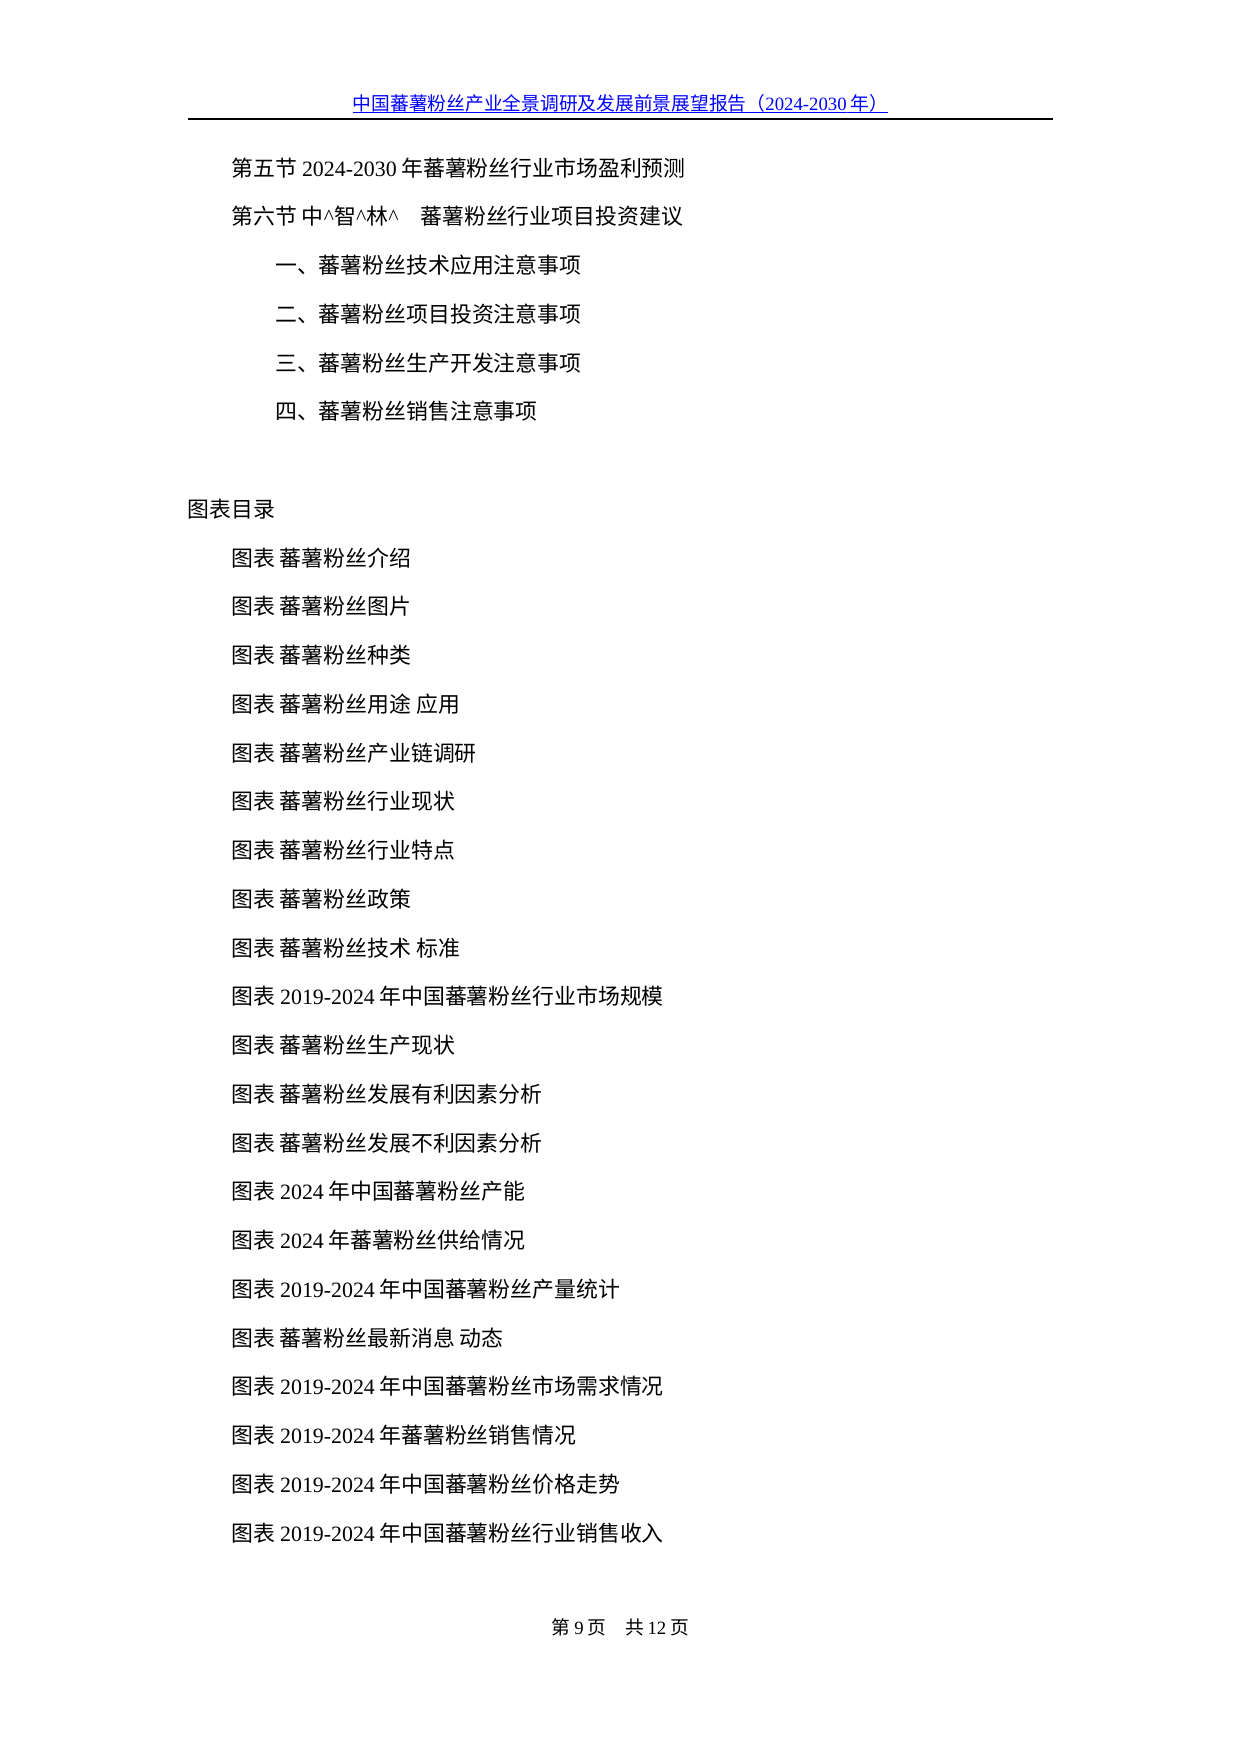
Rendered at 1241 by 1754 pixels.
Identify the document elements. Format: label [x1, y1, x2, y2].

text [187, 150, 1053, 1548]
